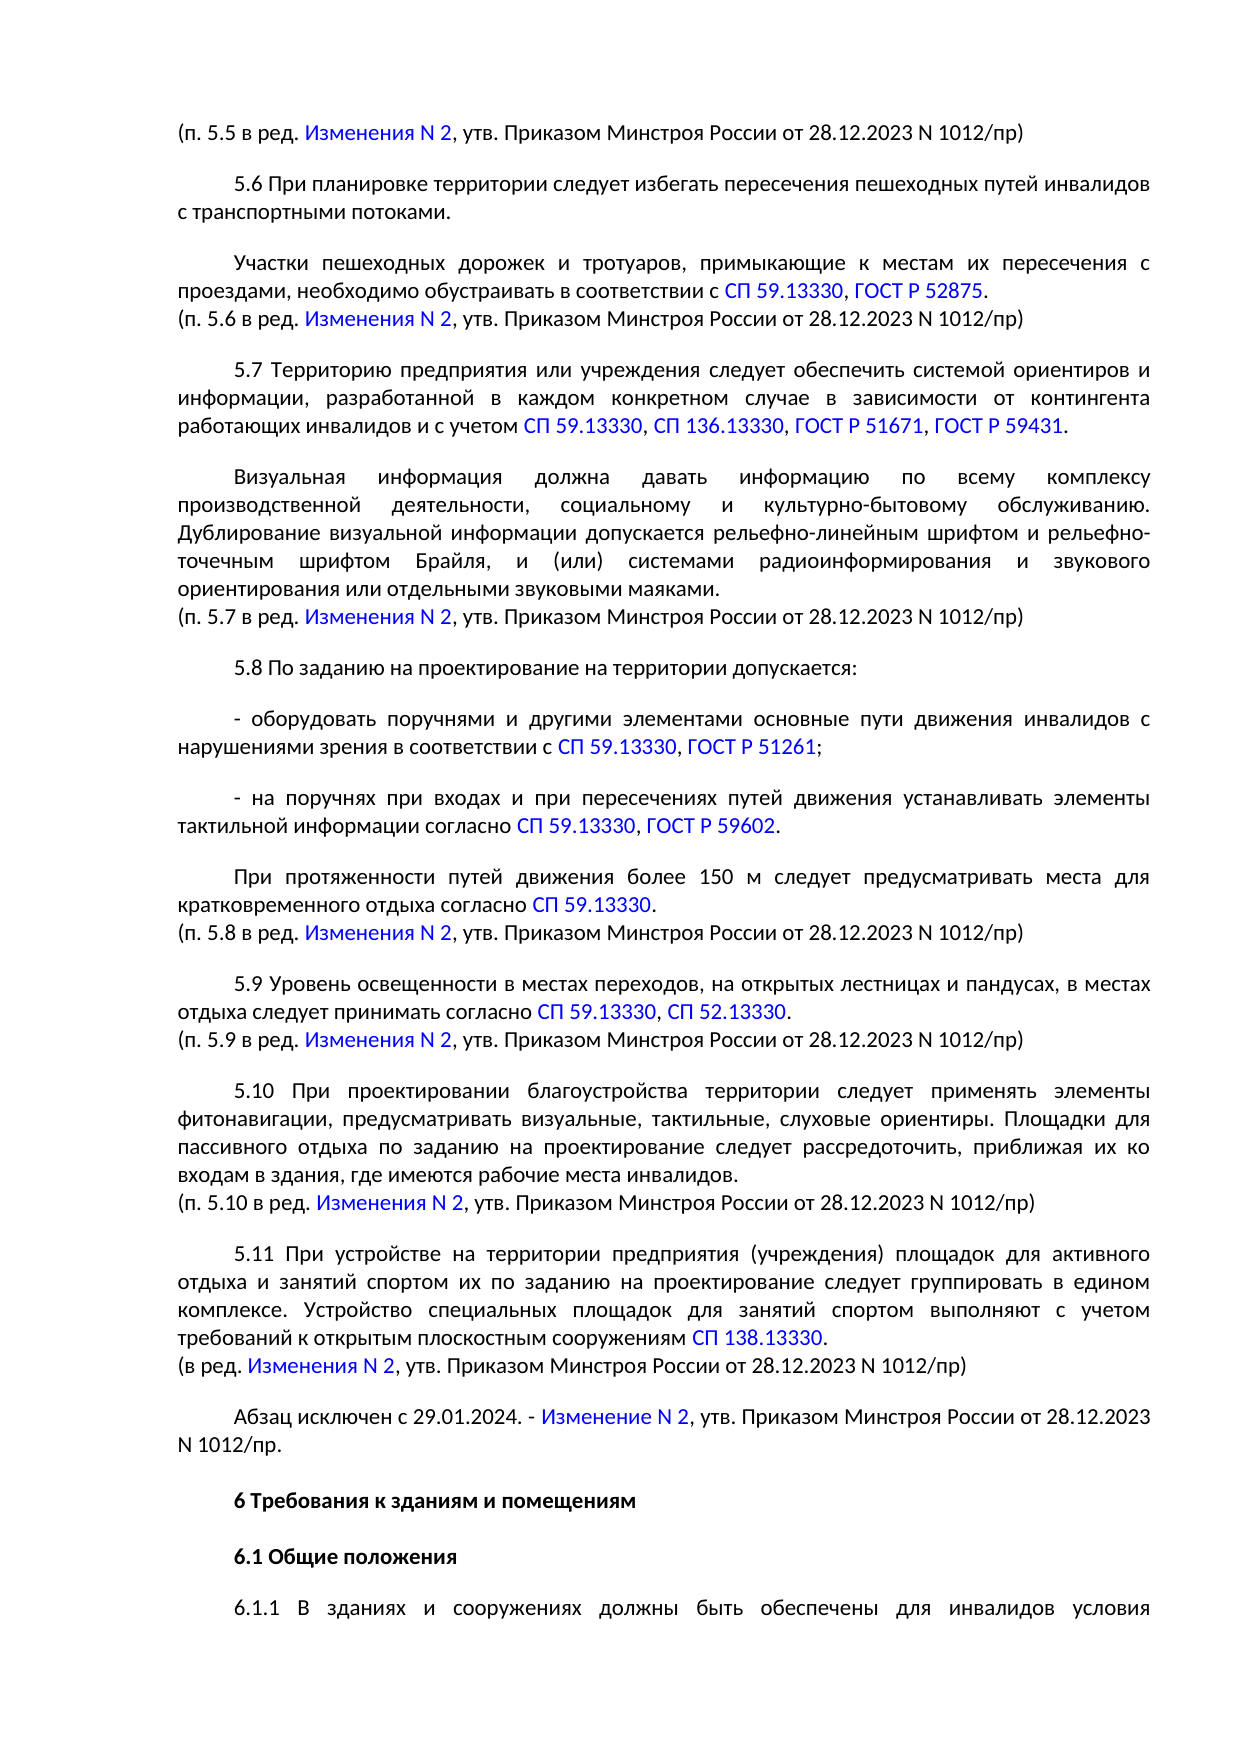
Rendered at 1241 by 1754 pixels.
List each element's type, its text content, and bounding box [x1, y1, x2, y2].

text При протяженности путей движения более 150 м следует предусматривать места для кратковременного отдыха согласно СП 59.13330. [177, 862, 1152, 918]
text (п. 5.7 в ред. Изменения N 2, утв. Приказом Минстроя России от 28.12.2023 N 1012/пр) [177, 602, 1152, 630]
text Абзац исключен с 29.01.2024. - Изменение N 2, утв. Приказом Минстроя России от 28.12.2023 N 1012/пр. [177, 1402, 1152, 1458]
text 5.11 При устройстве на территории предприятия (учреждения) площадок для активного отдыха и занятий спортом их по заданию на проектирование следует группировать в едином комплексе. Устройство специальных площадок для занятий спортом выполняют с учетом требований к открытым плоскостным сооружениям СП 138.13330. [177, 1239, 1152, 1351]
text (в ред. Изменения N 2, утв. Приказом Минстроя России от 28.12.2023 N 1012/пр) [177, 1351, 1152, 1379]
title 6 Требования к зданиям и помещениям [177, 1486, 1152, 1514]
text (п. 5.6 в ред. Изменения N 2, утв. Приказом Минстроя России от 28.12.2023 N 1012/пр) [177, 304, 1152, 332]
text (п. 5.10 в ред. Изменения N 2, утв. Приказом Минстроя России от 28.12.2023 N 1012/пр) [177, 1188, 1152, 1216]
text 5.7 Территорию предприятия или учреждения следует обеспечить системой ориентиров и информации, разработанной в каждом конкретном случае в зависимости от контингента работающих инвалидов и с учетом СП 59.13330, СП 136.13330, ГОСТ Р 51671, ГОСТ Р 59431. [177, 355, 1152, 439]
text 5.10 При проектировании благоустройства территории следует применять элементы фитонавигации, предусматривать визуальные, тактильные, слуховые ориентиры. Площадки для пассивного отдыха по заданию на проектирование следует рассредоточить, приближая их ко входам в здания, где имеются рабочие места инвалидов. [177, 1076, 1152, 1188]
text (п. 5.5 в ред. Изменения N 2, утв. Приказом Минстроя России от 28.12.2023 N 1012/пр) [177, 118, 1152, 146]
text 5.8 По заданию на проектирование на территории допускается: [177, 653, 1152, 681]
text Визуальная информация должна давать информацию по всему комплексу производственной деятельности, социальному и культурно-бытовому обслуживанию. Дублирование визуальной информации допускается рельефно-линейным шрифтом и рельефно-точечным шрифтом Брайля, и (или) системами радиоинформирования и звукового ориентирования или отдельными звуковыми маяками. [177, 462, 1152, 602]
text (п. 5.9 в ред. Изменения N 2, утв. Приказом Минстроя России от 28.12.2023 N 1012/пр) [177, 1025, 1152, 1053]
text - оборудовать поручнями и другими элементами основные пути движения инвалидов с нарушениями зрения в соответствии с СП 59.13330, ГОСТ Р 51261; [177, 704, 1152, 760]
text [177, 1593, 1152, 1621]
text 5.6 При планировке территории следует избегать пересечения пешеходных путей инвалидов с транспортными потоками. [177, 169, 1152, 225]
text - на поручнях при входах и при пересечениях путей движения устанавливать элементы тактильной информации согласно СП 59.13330, ГОСТ Р 59602. [177, 783, 1152, 839]
text 5.9 Уровень освещенности в местах переходов, на открытых лестницах и пандусах, в местах отдыха следует принимать согласно СП 59.13330, СП 52.13330. [177, 969, 1152, 1025]
text Участки пешеходных дорожек и тротуаров, примыкающие к местам их пересечения с проездами, необходимо обустраивать в соответствии с СП 59.13330, ГОСТ Р 52875. [177, 248, 1152, 304]
title 6.1 Общие положения [177, 1542, 1152, 1570]
text (п. 5.8 в ред. Изменения N 2, утв. Приказом Минстроя России от 28.12.2023 N 1012/пр) [177, 918, 1152, 946]
